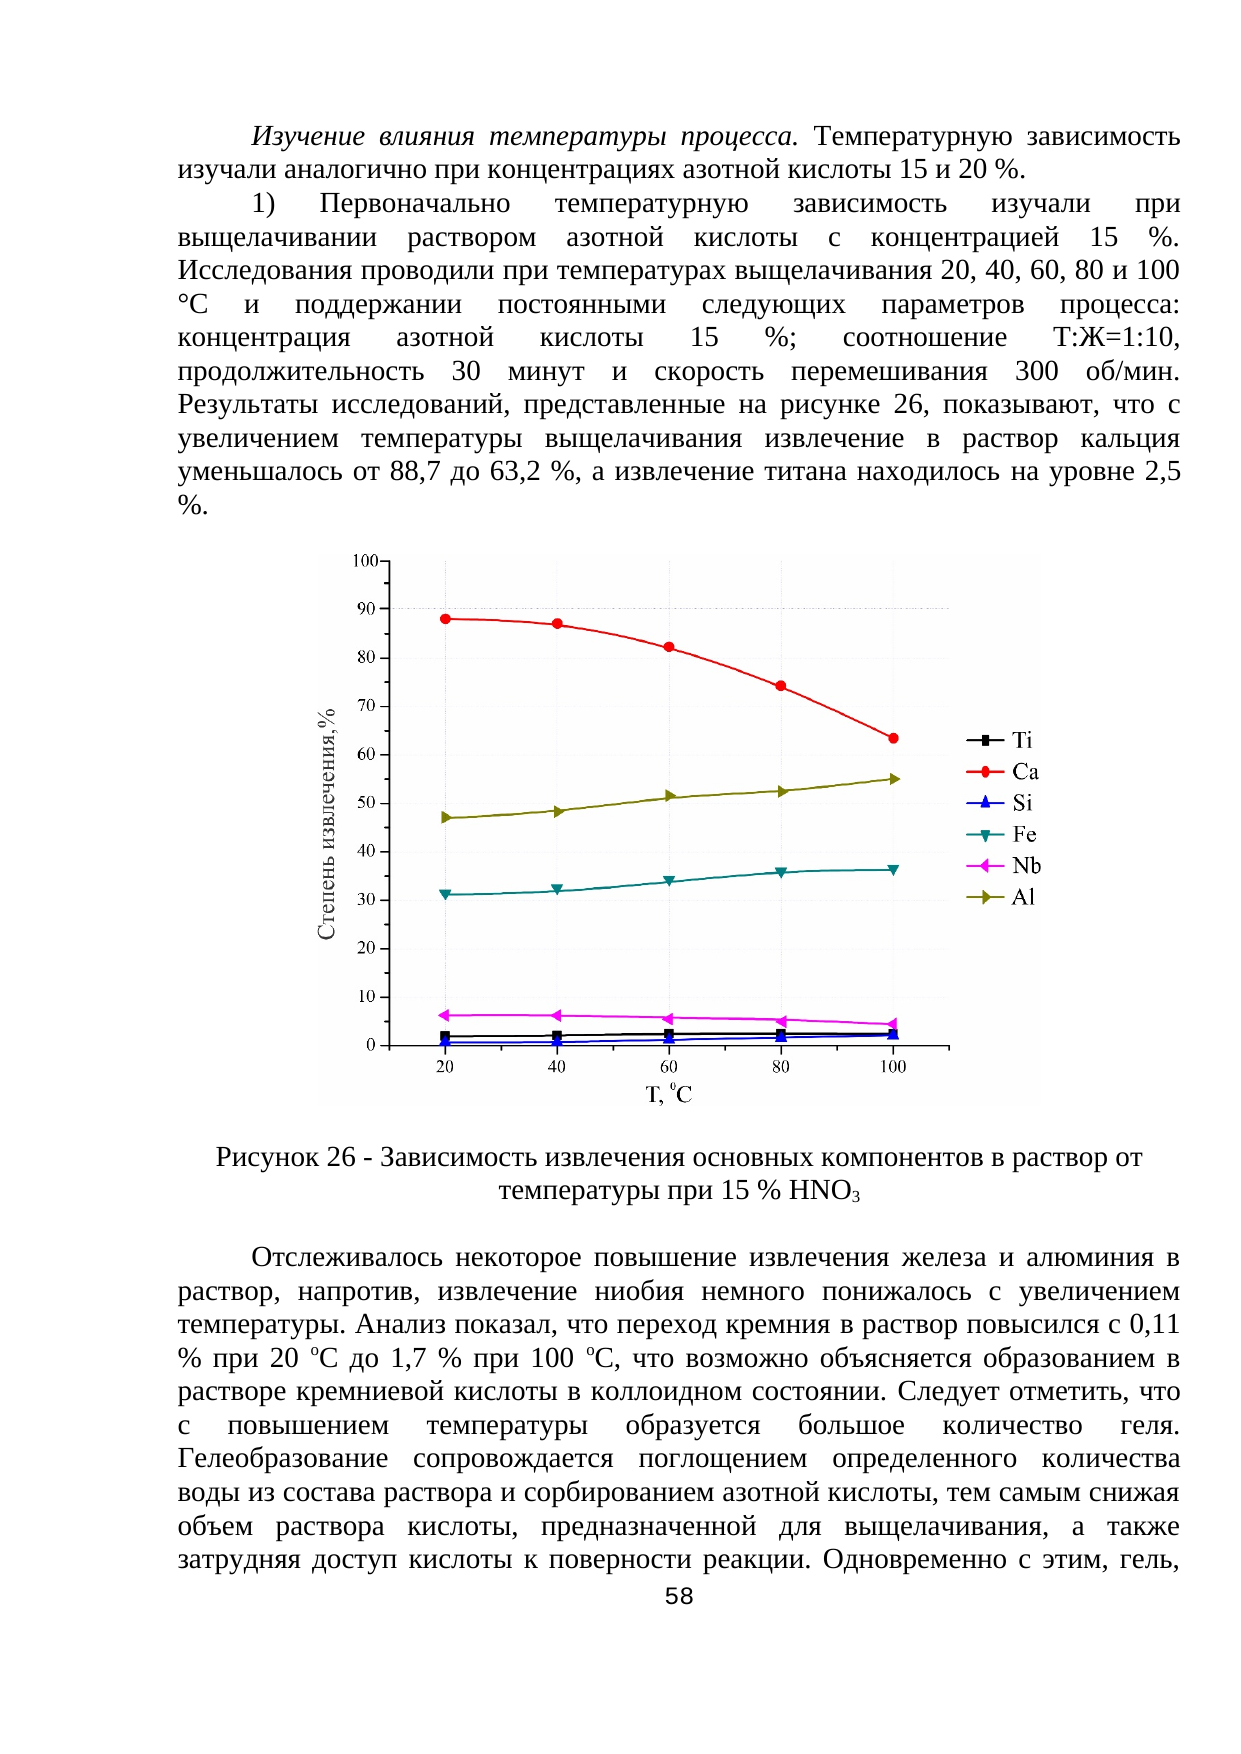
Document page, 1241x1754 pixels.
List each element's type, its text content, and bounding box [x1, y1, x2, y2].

text 1) Первоначально температурную зависимость изучали при выщелачивании раствором азотной кислоты с концентрацией 15 %. Исследования проводили при температурах выщелачивания 20, 40, 60, 80 и 100 °С и поддержании постоянными следующих параметров процесса: концентрация азотной кислоты 15 %; соотношение Т:Ж=1:10, продолжительность 30 минут и скорость перемешивания 300 об/мин. Результаты исследований, представленные на рисунке 26, показывают, что с увеличением температуры выщелачивания извлечение в раствор кальция уменьшалось от 88,7 до 63,2 %, а извлечение титана находилось на уровне 2,5 %. [177, 185, 1181, 521]
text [177, 1239, 1181, 1575]
text Рисунок 26 - Зависимость извлечения основных компонентов в раствор от температуры при 15 % HNO3 [177, 1139, 1181, 1206]
picture [317, 554, 1041, 1106]
text Изучение влияния температуры процесса. Температурную зависимость изучали аналогично при концентрациях азотной кислоты 15 и 20 %. [177, 118, 1181, 185]
